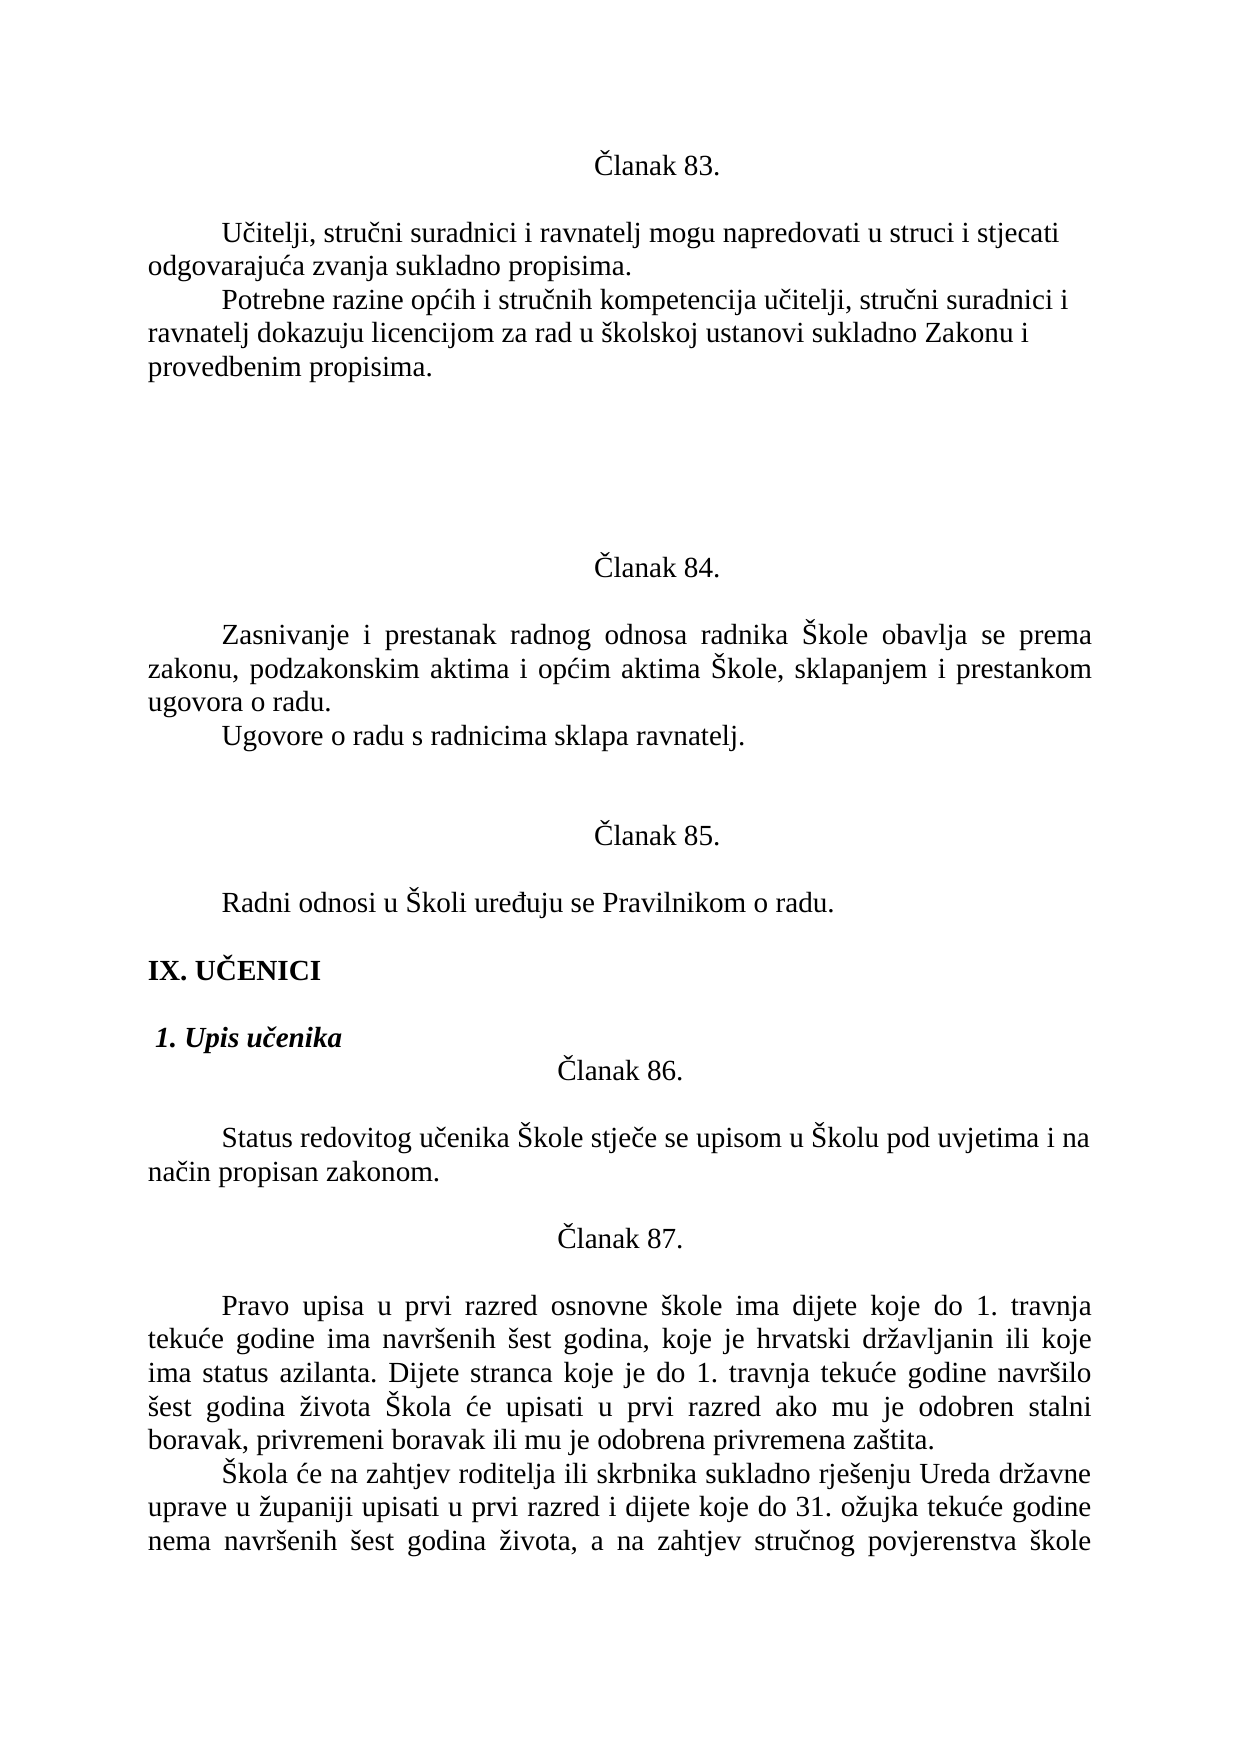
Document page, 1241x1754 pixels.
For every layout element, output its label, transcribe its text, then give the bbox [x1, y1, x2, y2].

text Pravo upisa u prvi razred osnovne škole ima dijete koje do 1. travnja tekuće godine ima navršenih šest godina, koje je hrvatski državljanin ili koje ima status azilanta. Dijete stranca koje je do 1. travnja tekuće godine navršilo šest godina života Škola će upisati u prvi razred ako mu je odobren stalni boravak, privremeni boravak ili mu je odobrena privremena zaštita. [148, 1288, 1093, 1456]
text Članak 87. [148, 1221, 1093, 1254]
text Status redovitog učenika Škole stječe se upisom u Školu pod uvjetima i na način propisan zakonom. [148, 1120, 1093, 1187]
text Članak 84. [148, 550, 1093, 584]
text Članak 85. [148, 818, 1093, 852]
text Članak 83. [148, 148, 1093, 181]
text Radni odnosi u Školi uređuju se Pravilnikom o radu. [148, 886, 1093, 919]
text 1. Upis učenika [148, 1020, 1093, 1053]
text Ugovore o radu s radnicima sklapa ravnatelj. [148, 718, 1093, 751]
text Zasnivanje i prestanak radnog odnosa radnika Škole obavlja se prema zakonu, podzakonskim aktima i općim aktima Škole, sklapanjem i prestankom ugovora o radu. [148, 617, 1093, 718]
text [148, 1456, 1093, 1556]
text Članak 86. [148, 1053, 1093, 1087]
text Potrebne razine općih i stručnih kompetencija učitelji, stručni suradnici i ravnatelj dokazuju licencijom za rad u školskoj ustanovi sukladno Zakonu i provedbenim propisima. [148, 282, 1093, 382]
text IX. UČENICI [148, 953, 1093, 986]
text Učitelji, stručni suradnici i ravnatelj mogu napredovati u struci i stjecati odgovarajuća zvanja sukladno propisima. [148, 215, 1093, 282]
